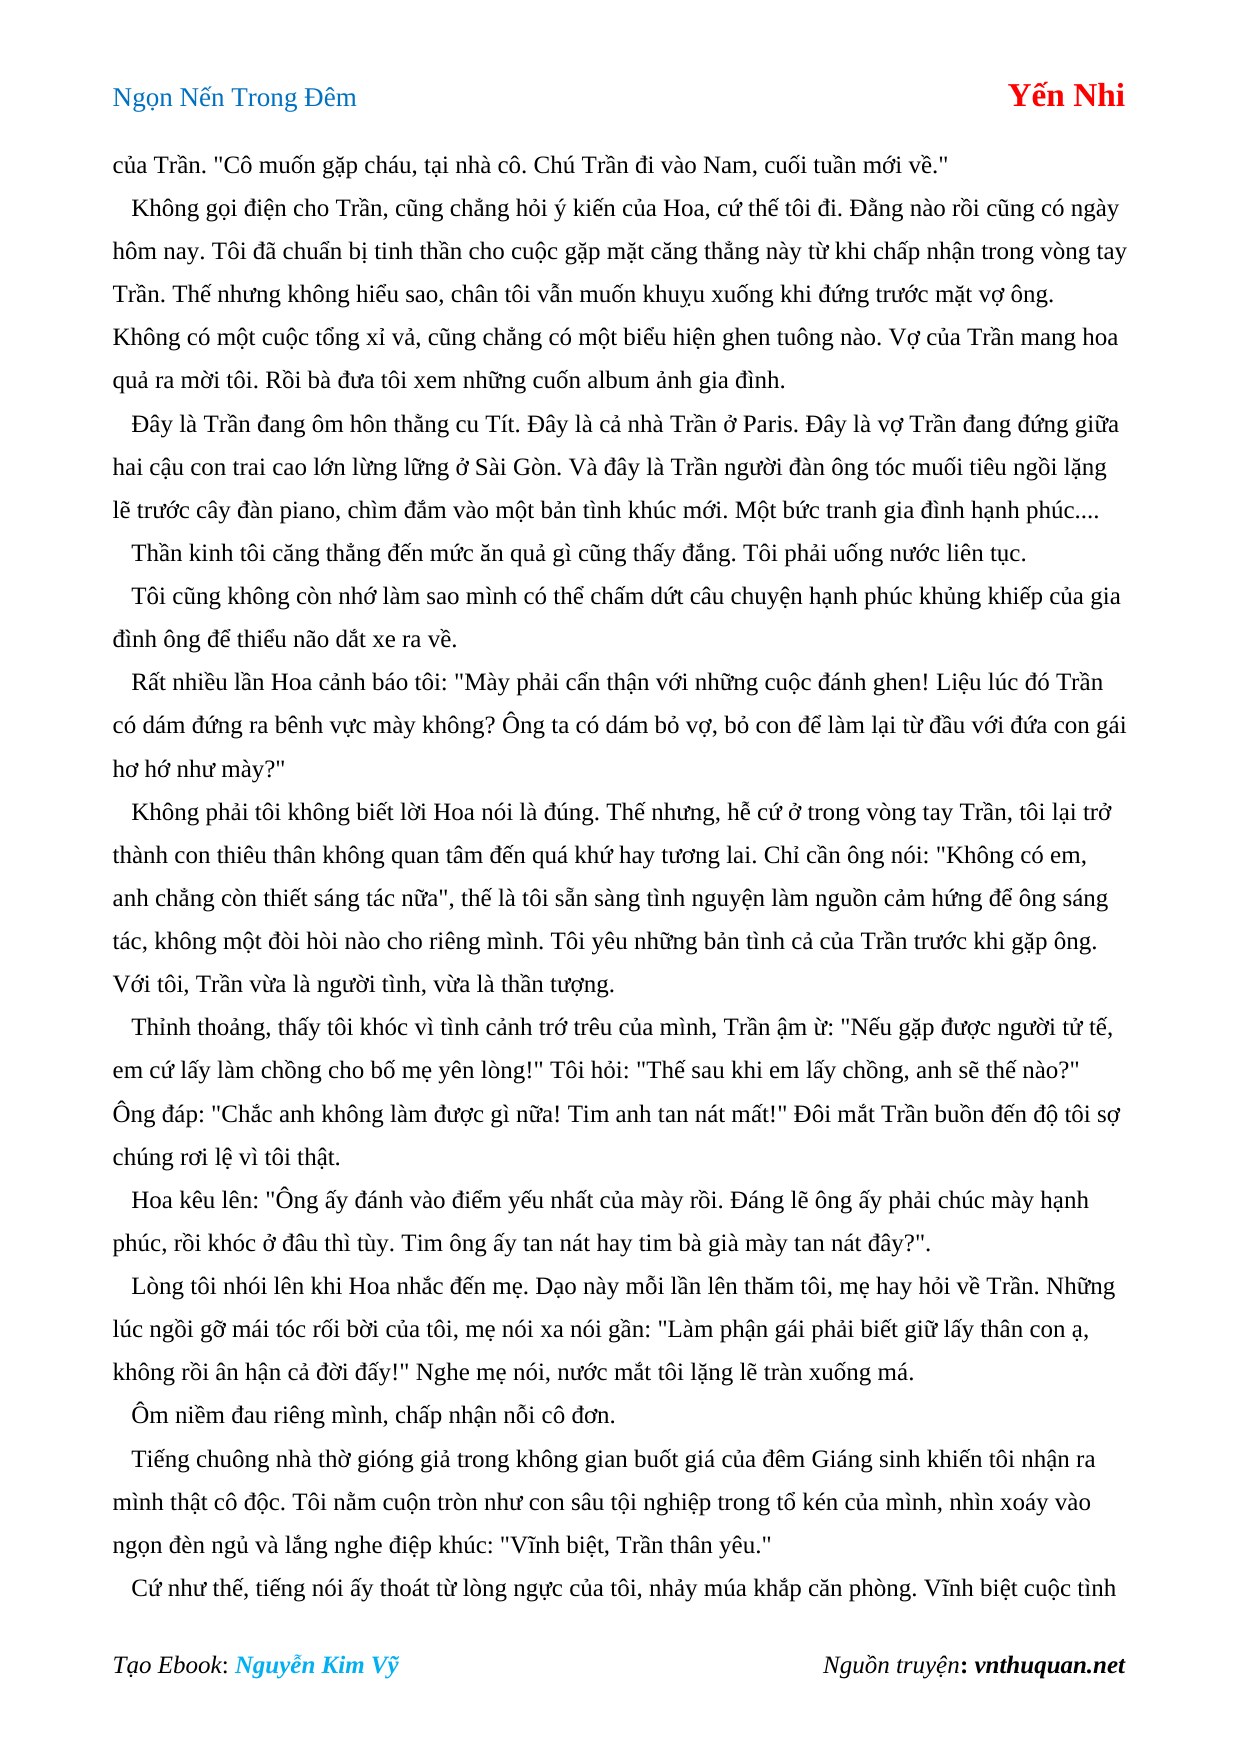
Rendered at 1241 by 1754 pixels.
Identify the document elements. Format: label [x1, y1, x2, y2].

text [112, 150, 1128, 1602]
